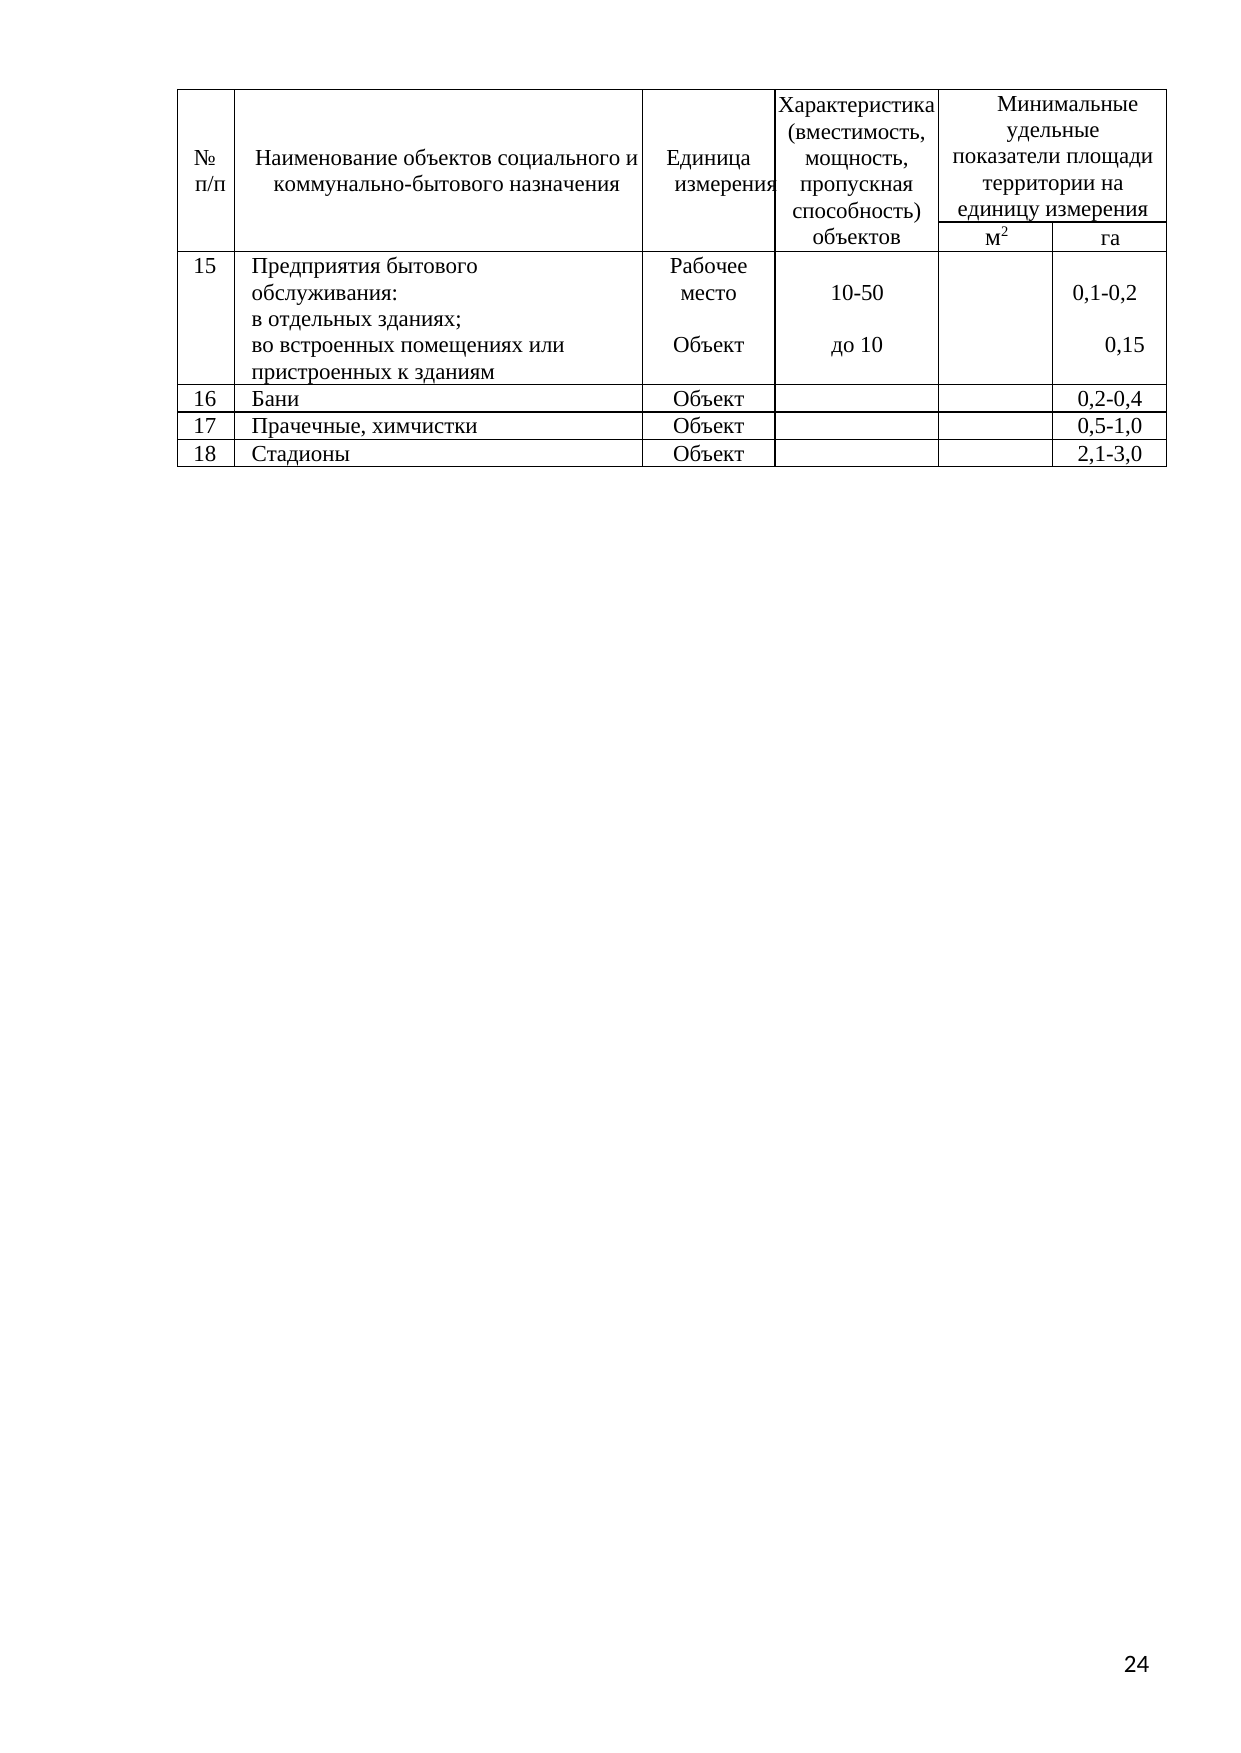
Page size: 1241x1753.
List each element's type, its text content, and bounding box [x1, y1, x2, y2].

table_cell [776, 385, 938, 411]
table_cell [776, 440, 938, 466]
table_cell 15 [178, 252, 234, 384]
table_cell 0,5-1,0 [1053, 413, 1166, 439]
table_header Характеристика (вместимость, мощность, пропускная способность) объектов [776, 90, 938, 251]
table_cell 17 [178, 413, 234, 439]
table_cell Объект [643, 413, 774, 439]
table_cell 0,2-0,4 [1053, 385, 1166, 411]
table_cell Рабочее место Объект [643, 252, 774, 384]
table_cell 0,1-0,2 0,15 [1053, 252, 1166, 384]
table_header № п/п [178, 90, 234, 251]
table_cell Предприятия бытового обслуживания: в отдельных зданиях; во встроенных помещениях или пристроенных к зданиям [235, 252, 642, 384]
table_cell Объект [643, 385, 774, 411]
table_cell [939, 252, 1052, 384]
table_cell [939, 440, 1052, 466]
table_cell Объект [643, 440, 774, 466]
table_cell 10-50 до 10 [776, 252, 938, 384]
table_cell Бани [235, 385, 642, 411]
table_cell 2,1-3,0 [1053, 440, 1166, 466]
table_cell [939, 385, 1052, 411]
table_cell га [1053, 223, 1166, 251]
table_cell 16 [178, 385, 234, 411]
table_cell м2 [939, 223, 1052, 251]
table_cell 18 [178, 440, 234, 466]
table_header Наименование объектов социального и коммунально-бытового назначения [235, 90, 642, 251]
table_header Единица измерения [643, 90, 774, 251]
table_cell Стадионы [235, 440, 642, 466]
table_cell Прачечные, химчистки [235, 413, 642, 439]
table_cell [939, 413, 1052, 439]
table_header Минимальные удельные показатели площади территории на единицу измерения [939, 90, 1166, 221]
table_cell [776, 413, 938, 439]
